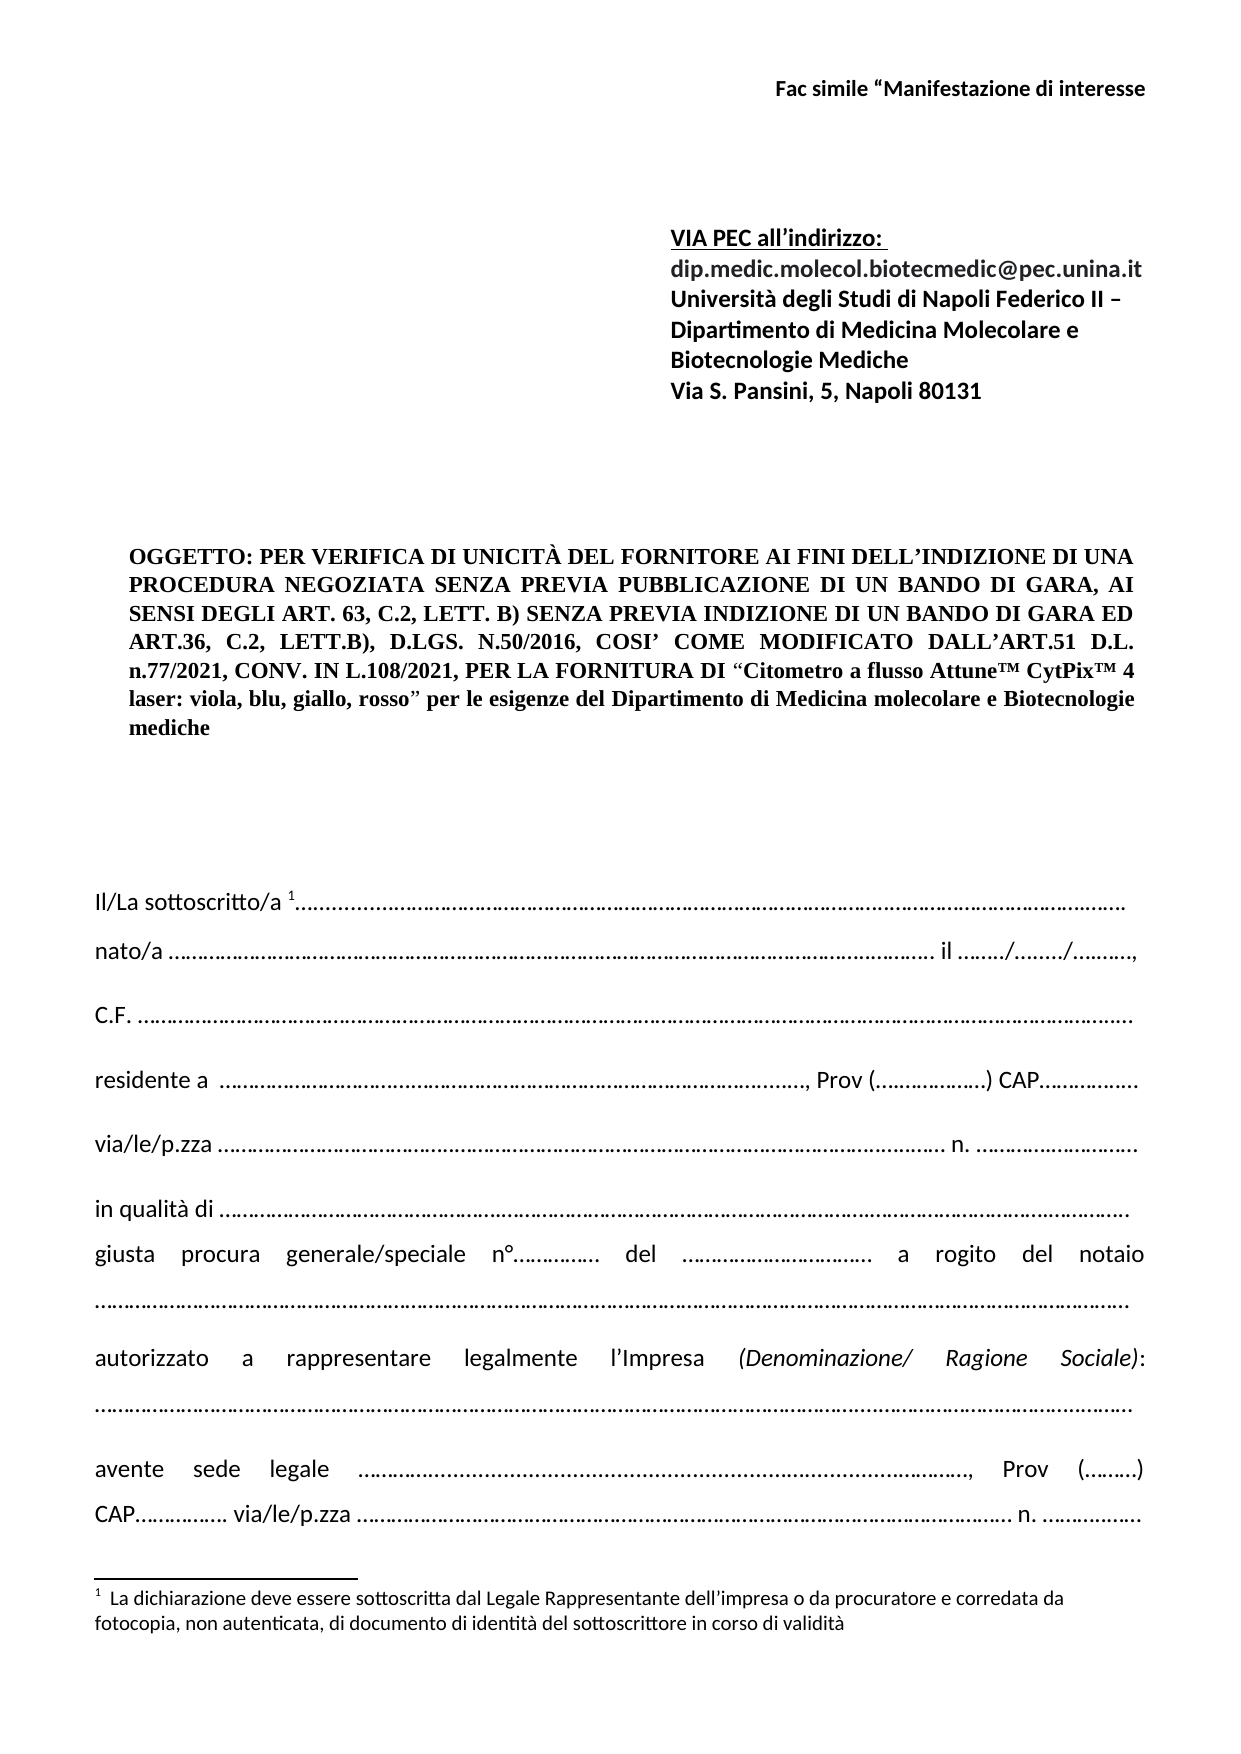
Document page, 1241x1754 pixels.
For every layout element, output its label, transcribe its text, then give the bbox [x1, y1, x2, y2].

text autorizzato a rappresentare legalmente l’Impresa (Denominazione/ Ragione Sociale): ……………………………………………………………………………………………………………………....……………………………..……… [94, 1342, 1146, 1419]
text C.F. ……………………………………………………………………………………………………………………………………………………..… [94, 999, 1146, 1030]
text avente sede legale ………….........................................................…...............…………, Prov (………) CAP……………. via/le/p.zza …………………………………………………………………………………………………… n. ………..…… [94, 1453, 1146, 1529]
text Università degli Studi di Napoli Federico II – Dipartimento di Medicina Molecolare e Biotecnologie Mediche [670, 284, 1146, 375]
text OGGETTO: PER VERIFICA DI UNICITÀ DEL FORNITORE AI FINI DELL’INDIZIONE DI UNA PROCEDURA NEGOZIATA SENZA PREVIA PUBBLICAZIONE DI UN BANDO DI GARA, AI SENSI DEGLI ART. 63, C.2, LETT. B) SENZA PREVIA INDIZIONE DI UN BANDO DI GARA ED ART.36, C.2, LETT.B), D.LGS. N.50/2016, COSI’ COME MODIFICATO DALL’ART.51 D.L. n.77/2021, CONV. IN L.108/2021, PER LA FORNITURA DI “Citometro a flusso Attune™ CytPix™ 4 laser: viola, blu, giallo, rosso” per le esigenze del Dipartimento di Medicina molecolare e Biotecnologie mediche [128, 543, 1135, 740]
text in qualità di ………………………………………….……………………………………………………….………………………….………….. [94, 1193, 1146, 1223]
text residente a …………………………...…………………………………………………….....…, Prov (….……………) CAP…………..… [94, 1064, 1146, 1094]
text giusta procura generale/speciale n°…………… del …………………………… a rogito del notaio ……………………………………………………………………………………………………………………………………………………………… [94, 1238, 1146, 1315]
text Il/La sottoscritto/a ….............…………………………………………………………………………..…………………………….……. [94, 886, 1146, 916]
text VIA PEC all’indirizzo: [670, 223, 1146, 253]
text nato/a …………………………………………………………………………………………………………..……….. il ……../…...../….……, [94, 935, 1146, 965]
text Via S. Pansini, 5, Napoli 80131 [670, 375, 1146, 406]
text via/le/p.zza …………………………………..………………………………………………………………..…..…… n. ………….…………… [94, 1128, 1146, 1159]
